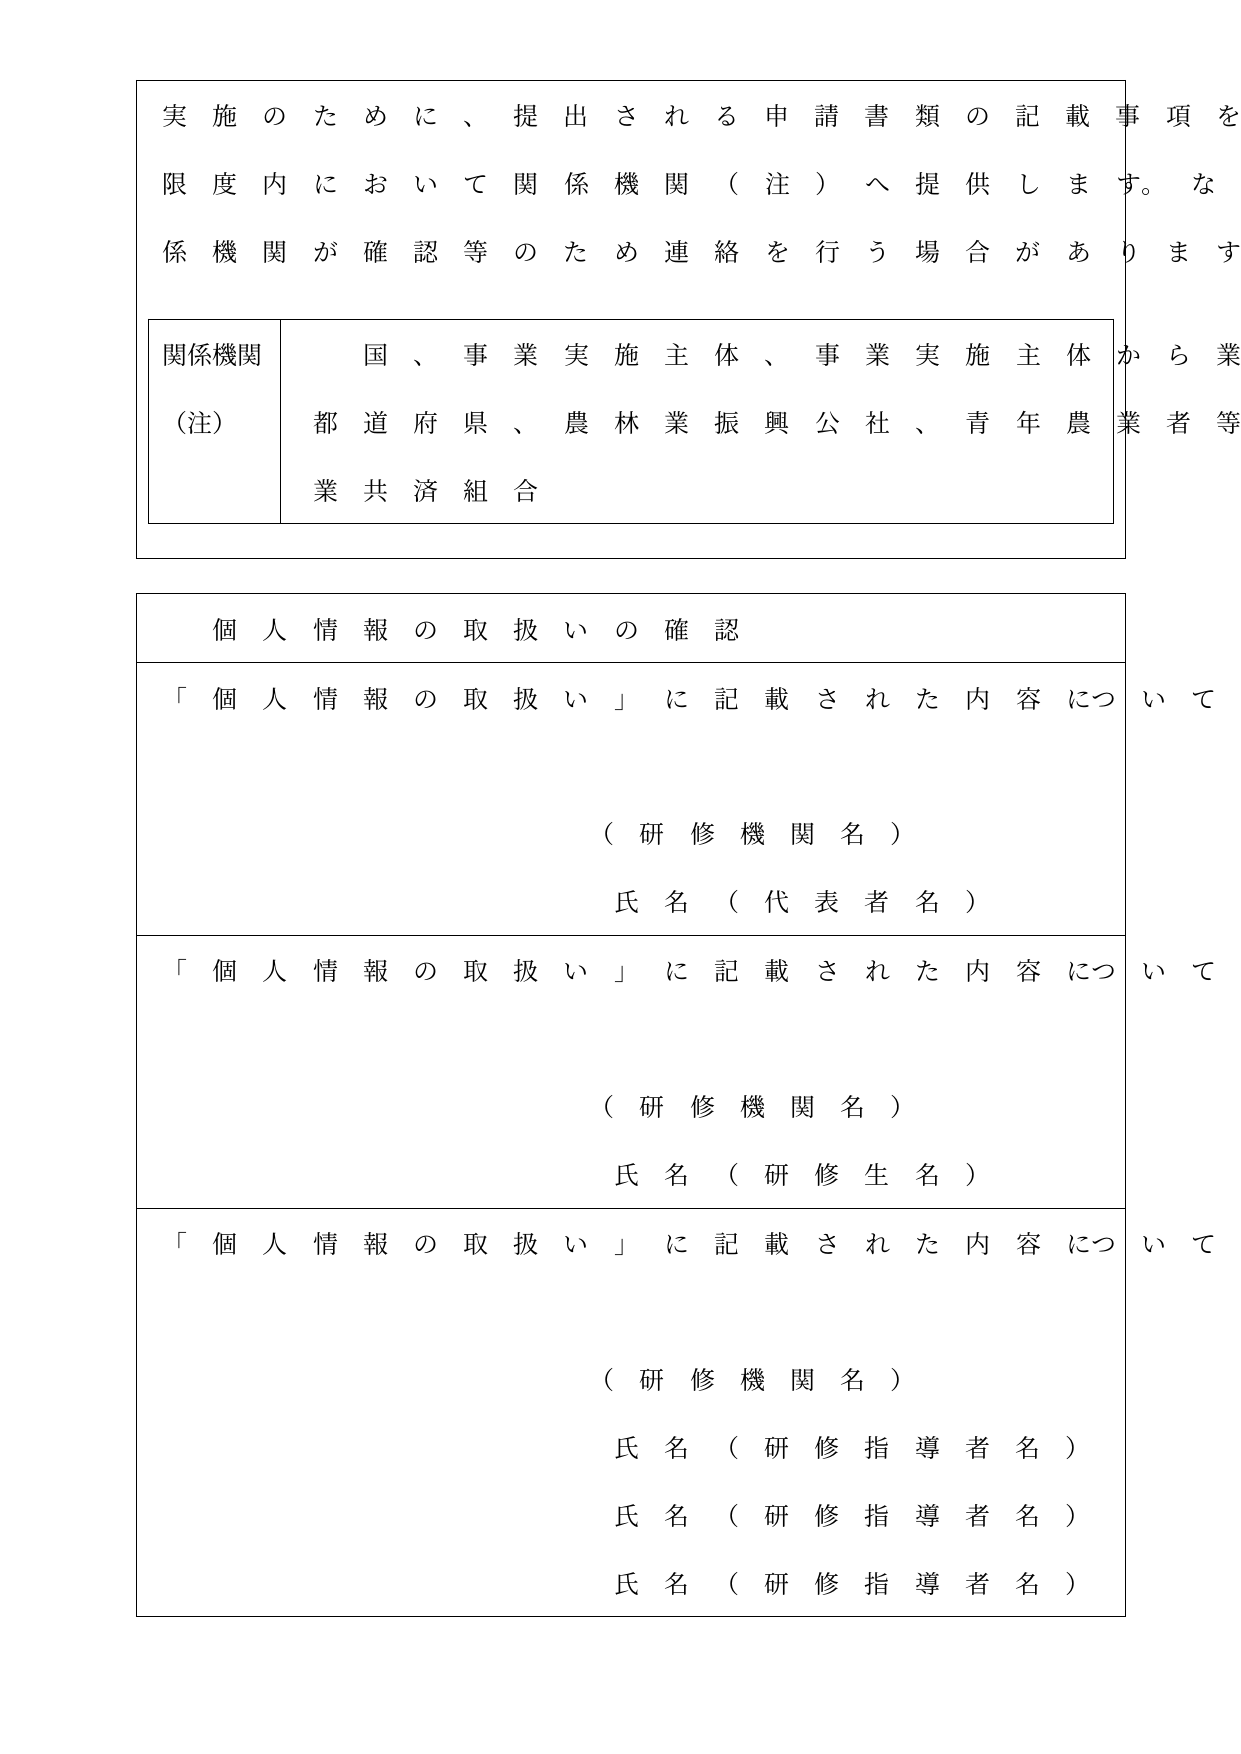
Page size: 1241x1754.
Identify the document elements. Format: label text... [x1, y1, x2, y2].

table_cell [137, 1209, 1125, 1616]
table_cell 「個人情報の取扱い」に記載された内容について同意します 年 月 日 （研修機関名） 氏名（代表者名） 印 [137, 663, 1125, 935]
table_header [137, 81, 1125, 558]
table_header 個人情報の取扱いの確認 [137, 594, 1125, 662]
table_cell 「個人情報の取扱い」に記載された内容について同意します 年 月 日 （研修機関名） 氏名（研修生名） 印 [137, 936, 1125, 1208]
